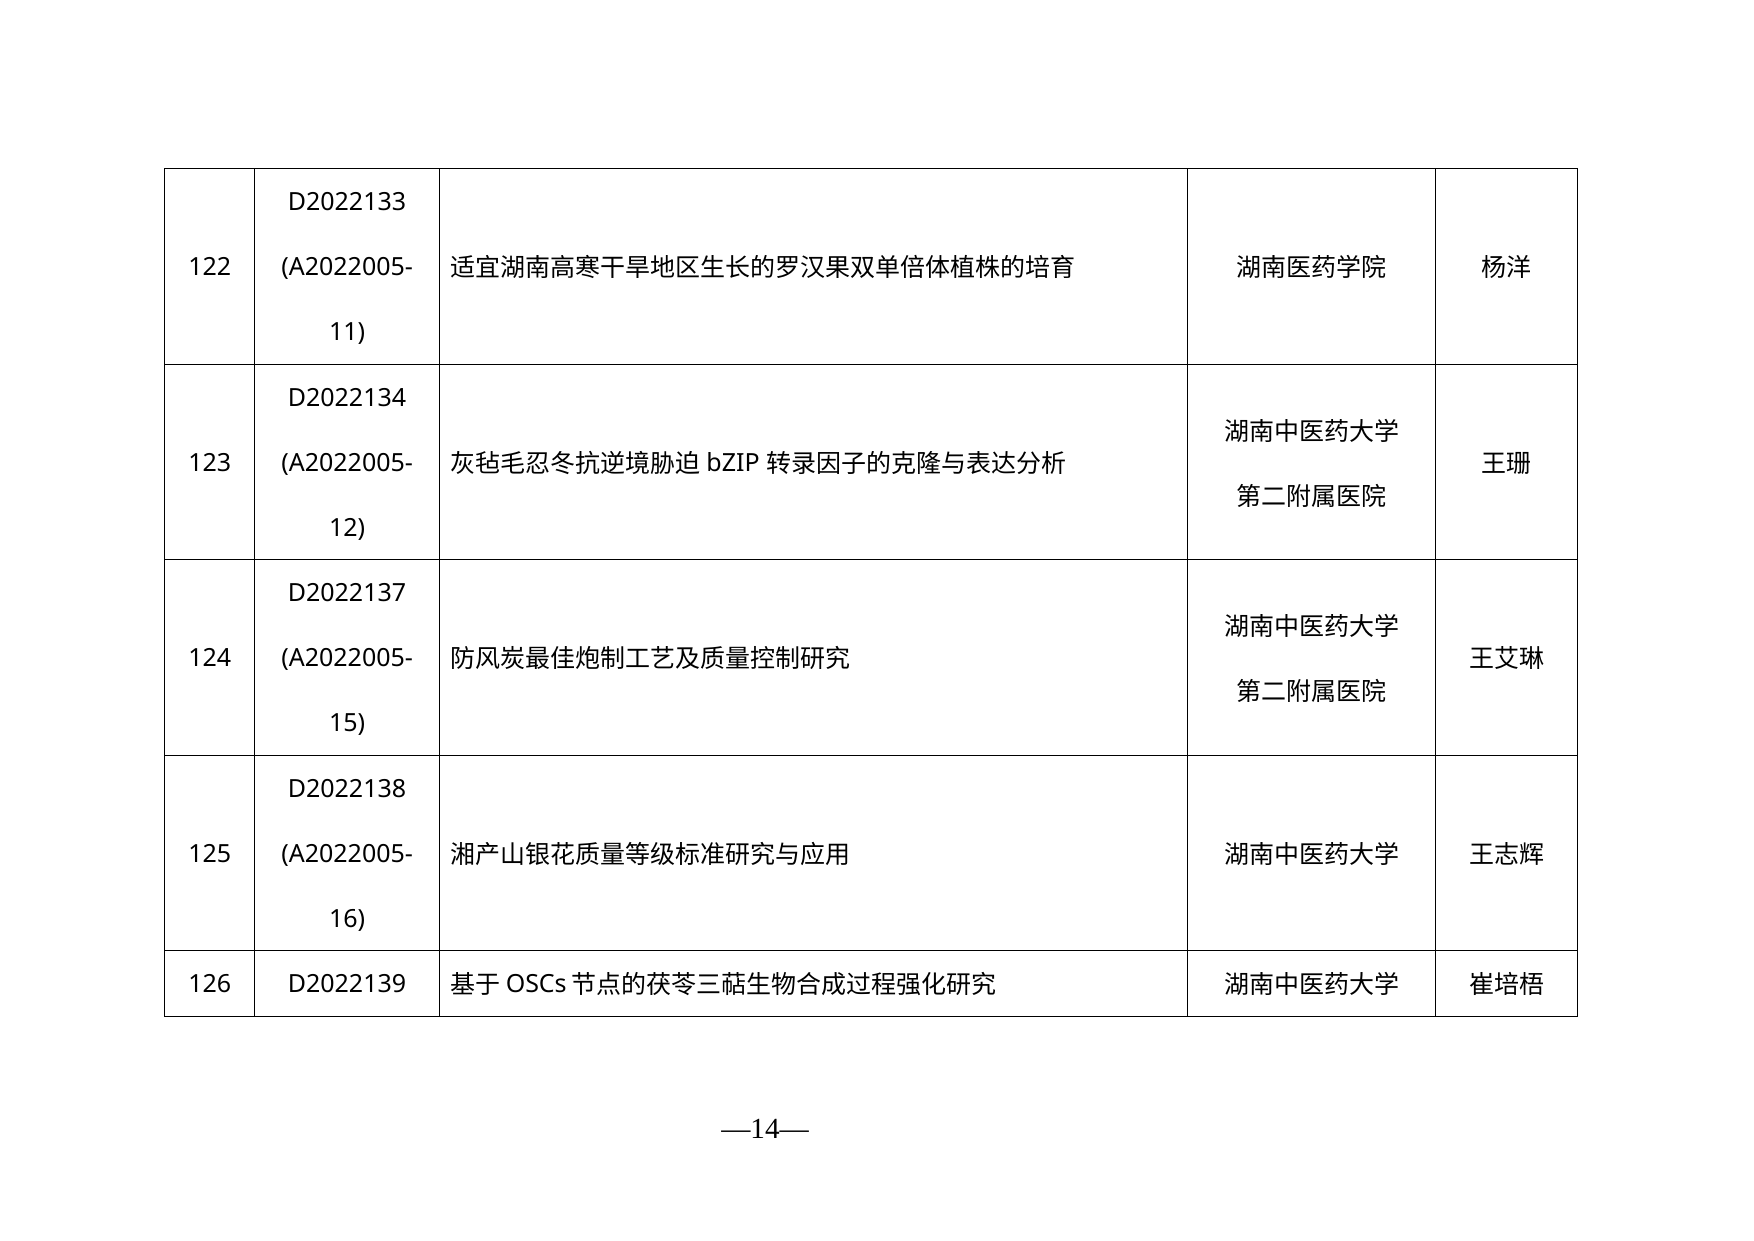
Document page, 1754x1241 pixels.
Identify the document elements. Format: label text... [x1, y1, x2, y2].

table_cell 122 [165, 169, 254, 363]
table_cell D2022137 (A2022005-15) [255, 560, 439, 754]
table_cell 崔培梧 [1436, 951, 1577, 1016]
table_cell D2022134 (A2022005-12) [255, 365, 439, 559]
table_cell 王志辉 [1436, 756, 1577, 950]
table_cell 适宜湖南高寒干旱地区生长的罗汉果双单倍体植株的培育 [440, 169, 1187, 363]
table_cell 126 [165, 951, 254, 1016]
table_cell 湘产山银花质量等级标准研究与应用 [440, 756, 1187, 950]
table_cell 湖南中医药大学 [1188, 951, 1435, 1016]
table_cell 湖南中医药大学 第二附属医院 [1188, 560, 1435, 754]
table_cell 125 [165, 756, 254, 950]
table_cell D2022133 (A2022005-11) [255, 169, 439, 363]
table_cell 防风炭最佳炮制工艺及质量控制研究 [440, 560, 1187, 754]
table_cell 灰毡毛忍冬抗逆境胁迫 bZIP 转录因子的克隆与表达分析 [440, 365, 1187, 559]
table_cell D2022138 (A2022005-16) [255, 756, 439, 950]
table_cell 124 [165, 560, 254, 754]
table_cell 王珊 [1436, 365, 1577, 559]
table_cell 王艾琳 [1436, 560, 1577, 754]
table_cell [255, 951, 439, 1016]
table_cell 湖南中医药大学 [1188, 756, 1435, 950]
table_cell 123 [165, 365, 254, 559]
table_cell 杨洋 [1436, 169, 1577, 363]
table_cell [440, 951, 1187, 1016]
table_cell 湖南医药学院 [1188, 169, 1435, 363]
table_cell 湖南中医药大学 第二附属医院 [1188, 365, 1435, 559]
